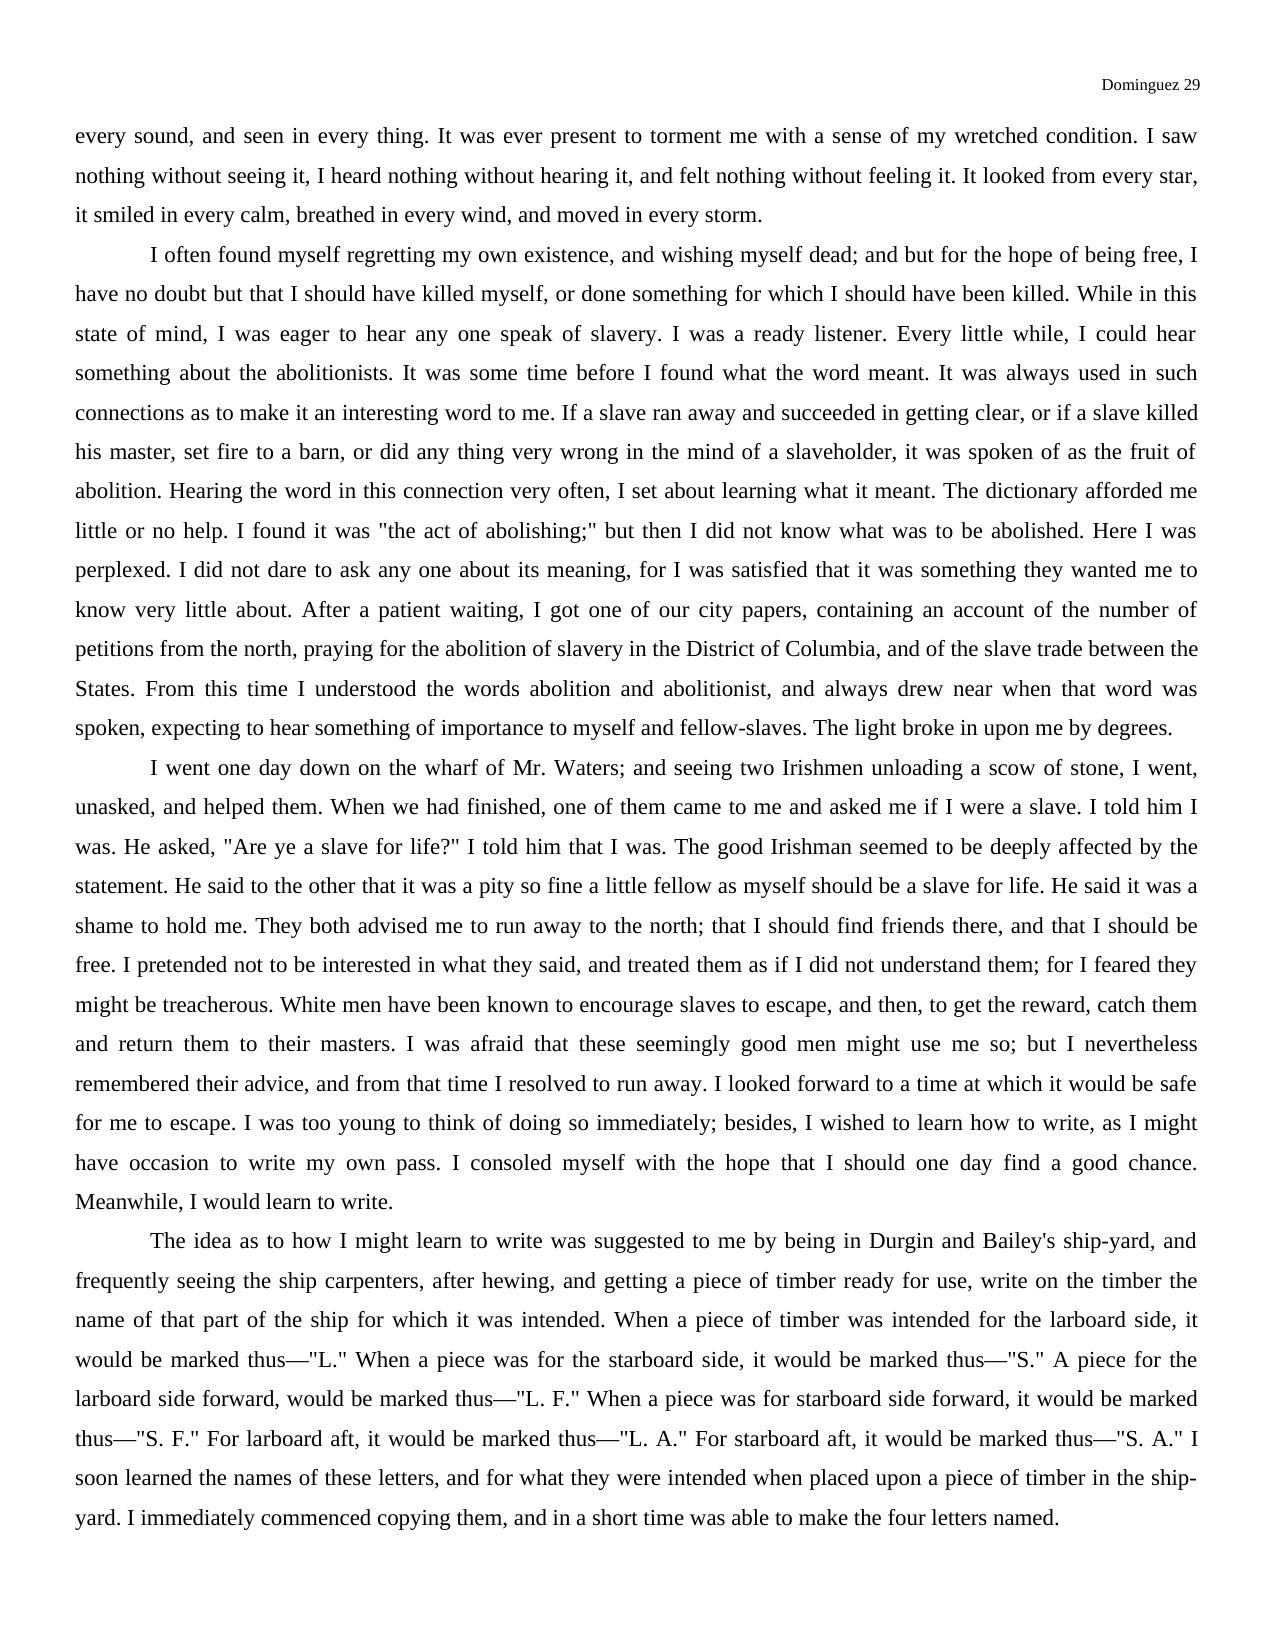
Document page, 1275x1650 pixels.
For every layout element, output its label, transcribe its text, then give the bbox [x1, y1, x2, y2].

text The idea as to how I might learn to write was suggested to me by being in Durgin and Bailey's ship-yard, and frequently seeing the ship carpenters, after hewing, and getting a piece of timber ready for use, write on the timber the name of that part of the ship for which it was intended. When a piece of timber was intended for the larboard side, it would be marked thus—"L." When a piece was for the starboard side, it would be marked thus—"S." A piece for the larboard side forward, would be marked thus—"L. F." When a piece was for starboard side forward, it would be marked thus—"S. F." For larboard aft, it would be marked thus—"L. A." For starboard aft, it would be marked thus—"S. A." I soon learned the names of these letters, and for what they were intended when placed upon a piece of timber in the ship-yard. I immediately commenced copying them, and in a short time was able to make the four letters named. [75, 1228, 1200, 1530]
text I went one day down on the wharf of Mr. Waters; and seeing two Irishmen unloading a scow of stone, I went, unasked, and helped them. When we had finished, one of them came to me and asked me if I were a slave. I told him I was. He asked, "Are ye a slave for life?" I told him that I was. The good Irishman seemed to be deeply affected by the statement. He said to the other that it was a pity so fine a little fellow as myself should be a slave for life. He said it was a shame to hold me. They both advised me to run away to the north; that I should find friends there, and that I should be free. I pretended not to be interested in what they said, and treated them as if I did not understand them; for I feared they might be treacherous. White men have been known to encourage slaves to escape, and then, to get the reward, catch them and return them to their masters. I was afraid that these seemingly good men might use me so; but I nevertheless remembered their advice, and from that time I resolved to run away. I looked forward to a time at which it would be safe for me to escape. I was too young to think of doing so immediately; besides, I wished to learn how to write, as I might have occasion to write my own pass. I consoled myself with the hope that I should one day find a good chance. Meanwhile, I would learn to write. [75, 754, 1200, 1214]
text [75, 122, 1200, 227]
text I often found myself regretting my own existence, and wishing myself dead; and but for the hope of being free, I have no doubt but that I should have killed myself, or done something for which I should have been killed. While in this state of mind, I was eager to hear any one speak of slavery. I was a ready listener. Every little while, I could hear something about the abolitionists. It was some time before I found what the word meant. It was always used in such connections as to make it an interesting word to me. If a slave ran away and succeeded in getting clear, or if a slave killed his master, set fire to a barn, or did any thing very wrong in the mind of a slaveholder, it was spoken of as the fruit of abolition. Hearing the word in this connection very often, I set about learning what it meant. The dictionary afforded me little or no help. I found it was "the act of abolishing;" but then I did not know what was to be abolished. Here I was perplexed. I did not dare to ask any one about its meaning, for I was satisfied that it was something they wanted me to know very little about. After a patient waiting, I got one of our city papers, containing an account of the number of petitions from the north, praying for the abolition of slavery in the District of Columbia, and of the slave trade between the States. From this time I understood the words abolition and abolitionist, and always drew near when that word was spoken, expecting to hear something of importance to myself and fellow-slaves. The light broke in upon me by degrees. [75, 241, 1200, 741]
